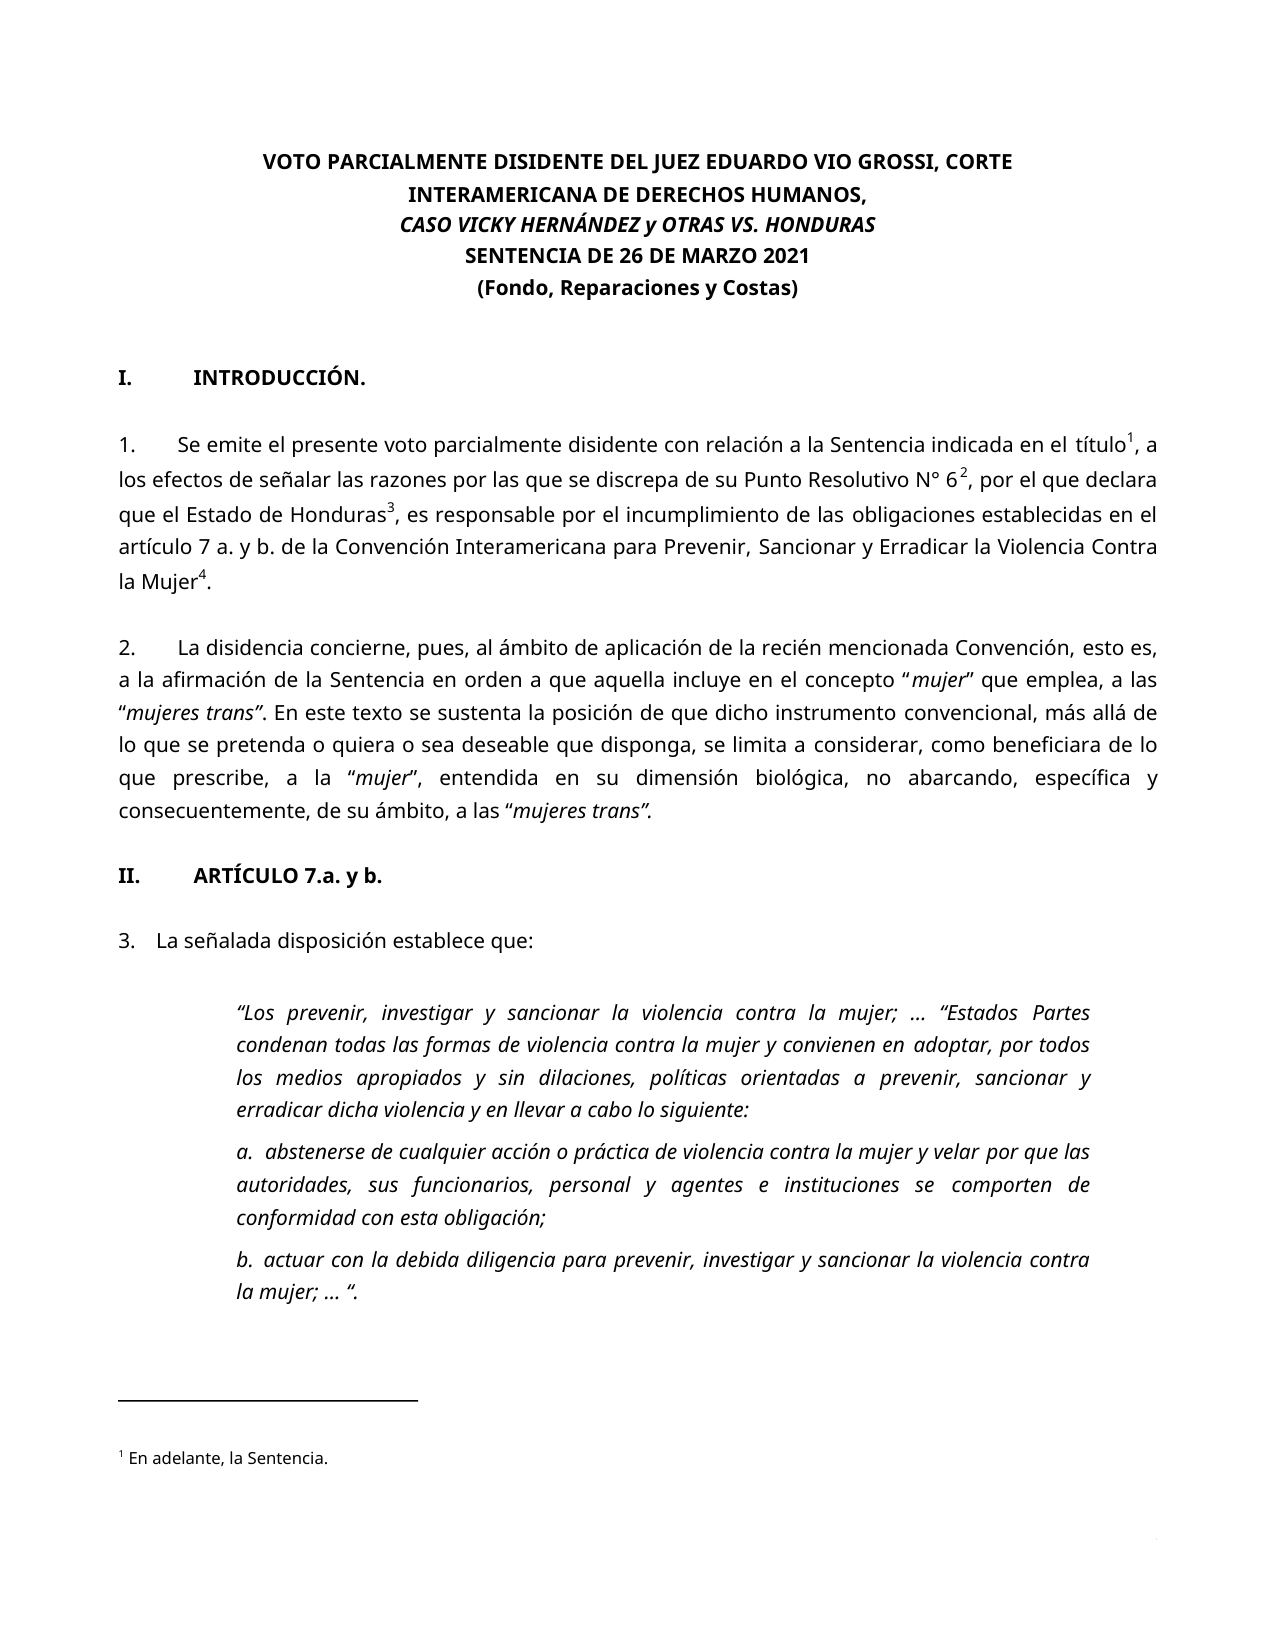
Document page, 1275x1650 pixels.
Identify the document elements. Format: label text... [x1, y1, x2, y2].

list abstenerse de cualquier acción o práctica de violencia contra la mujer y velar por que las autoridades, sus funcionarios, personal y agentes e instituciones se comporten de conformidad con esta obligación; [236, 1137, 1090, 1231]
list actuar con la debida diligencia para prevenir, investigar y sancionar la violencia contra la mujer; … “. [236, 1245, 1090, 1306]
text “Los prevenir, investigar y sancionar la violencia contra la mujer; … “Estados Partes condenan todas las formas de violencia contra la mujer y convienen en adoptar, por todos los medios apropiados y sin dilaciones, políticas orientadas a prevenir, sancionar y erradicar dicha violencia y en llevar a cabo lo siguiente: [236, 998, 1090, 1124]
subtitle INTRODUCCIÓN. [118, 363, 1169, 391]
subtitle VOTO PARCIALMENTE DISIDENTE DEL JUEZ EDUARDO VIO GROSSI, CORTE INTERAMERICANA DE DERECHOS HUMANOS, [241, 147, 1034, 208]
list Se emite el presente voto parcialmente disidente con relación a la Sentencia indicada en el título1, a los efectos de señalar las razones por las que se discrepa de su Punto Resolutivo N° 62, por el que declara que el Estado de Honduras3, es responsable por el incumplimiento de las obligaciones establecidas en el artículo 7 a. y b. de la Convención Interamericana para Prevenir, Sancionar y Erradicar la Violencia Contra la Mujer4. [118, 428, 1158, 596]
subtitle SENTENCIA DE 26 DE MARZO 2021 [161, 241, 1114, 270]
text CASO VICKY HERNÁNDEZ y OTRAS VS. HONDURAS [161, 213, 1114, 237]
list La disidencia concierne, pues, al ámbito de aplicación de la recién mencionada Convención, esto es, a la afirmación de la Sentencia en orden a que aquella incluye en el concepto “mujer” que emplea, a las “mujeres trans”. En este texto se sustenta la posición de que dicho instrumento convencional, más allá de lo que se pretenda o quiera o sea deseable que disponga, se limita a considerar, como beneficiara de lo que prescribe, a la “mujer”, entendida en su dimensión biológica, no abarcando, específica y consecuentemente, de su ámbito, a las “mujeres trans”. [118, 633, 1158, 824]
text 1 En adelante, la Sentencia. [118, 1447, 1169, 1470]
list La señalada disposición establece que: [118, 926, 1169, 954]
text (Fondo, Reparaciones y Costas) [161, 273, 1114, 302]
list ARTÍCULO 7.a. y b. [118, 861, 1169, 889]
